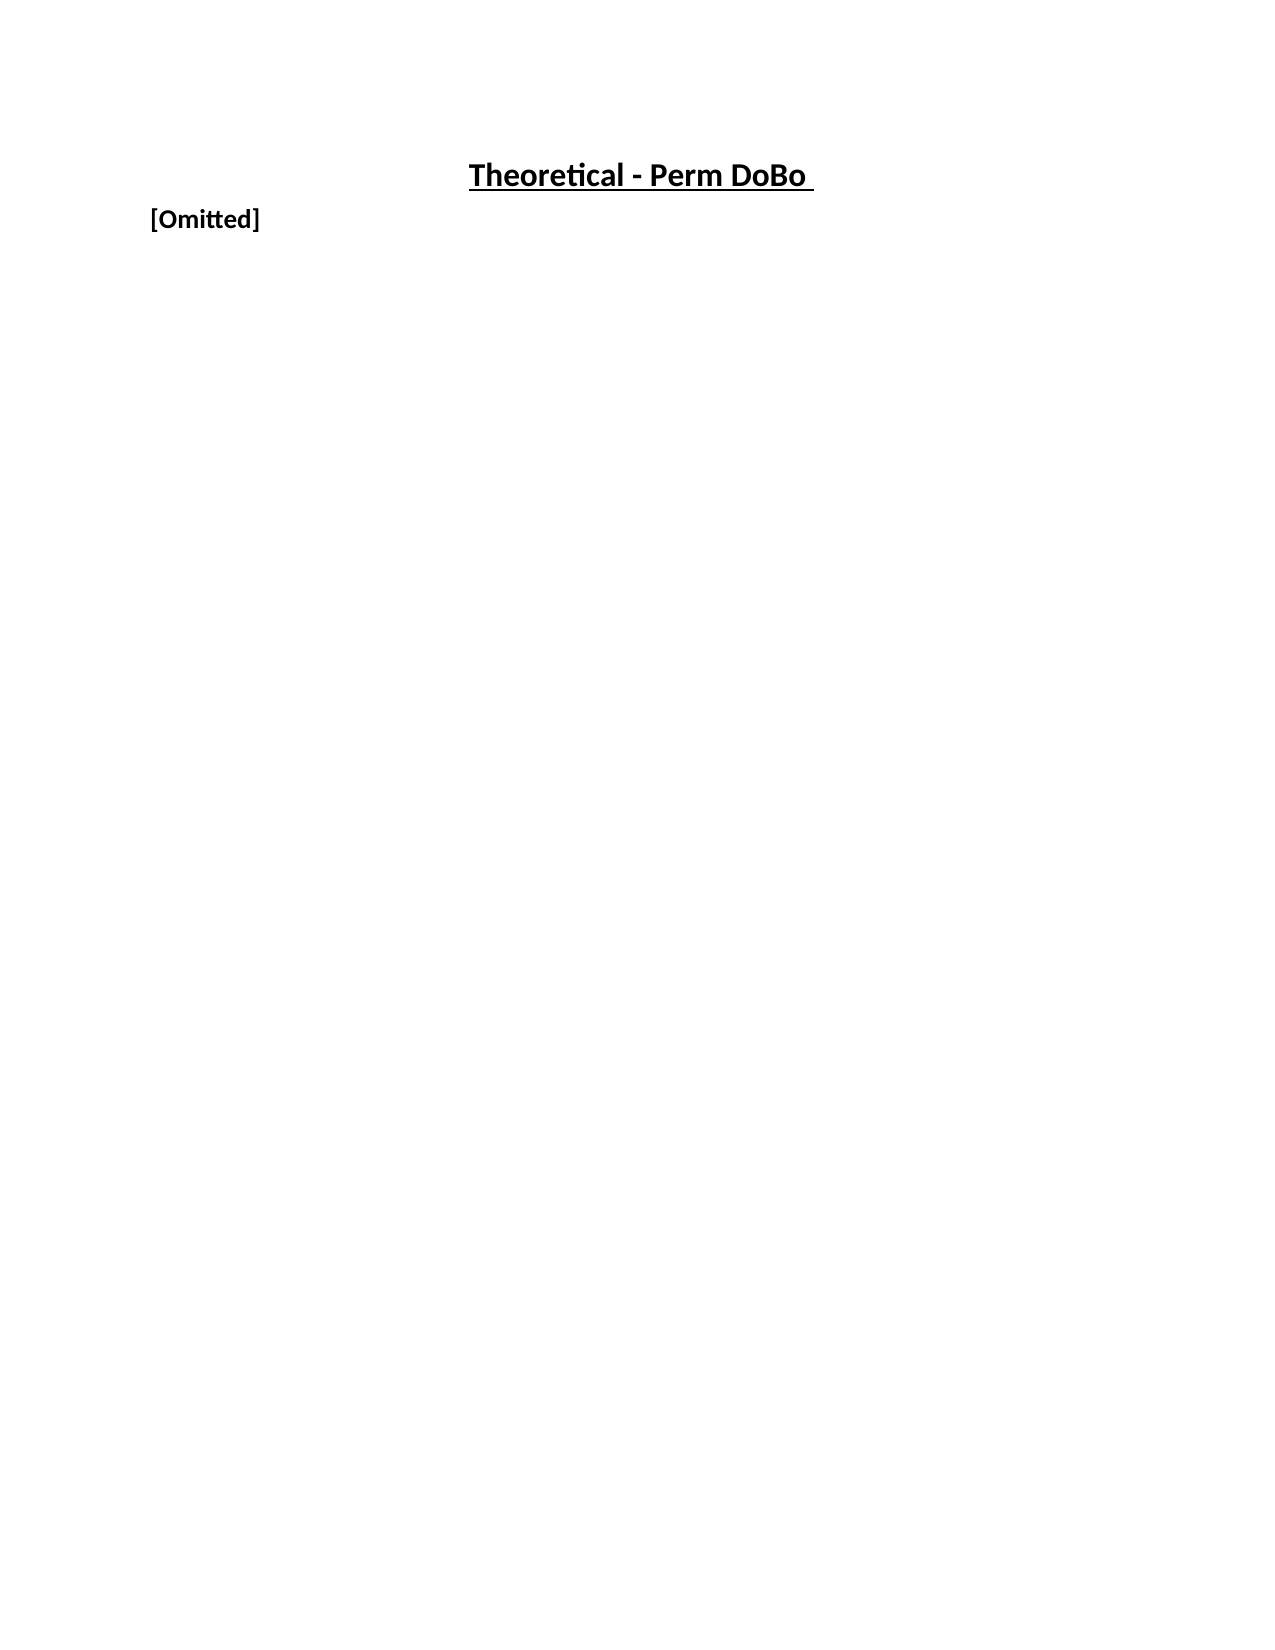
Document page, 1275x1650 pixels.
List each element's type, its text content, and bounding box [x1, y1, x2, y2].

subtitle [Omitted] [150, 202, 1125, 235]
subtitle Theoretical - Perm DoBo [150, 154, 1125, 195]
